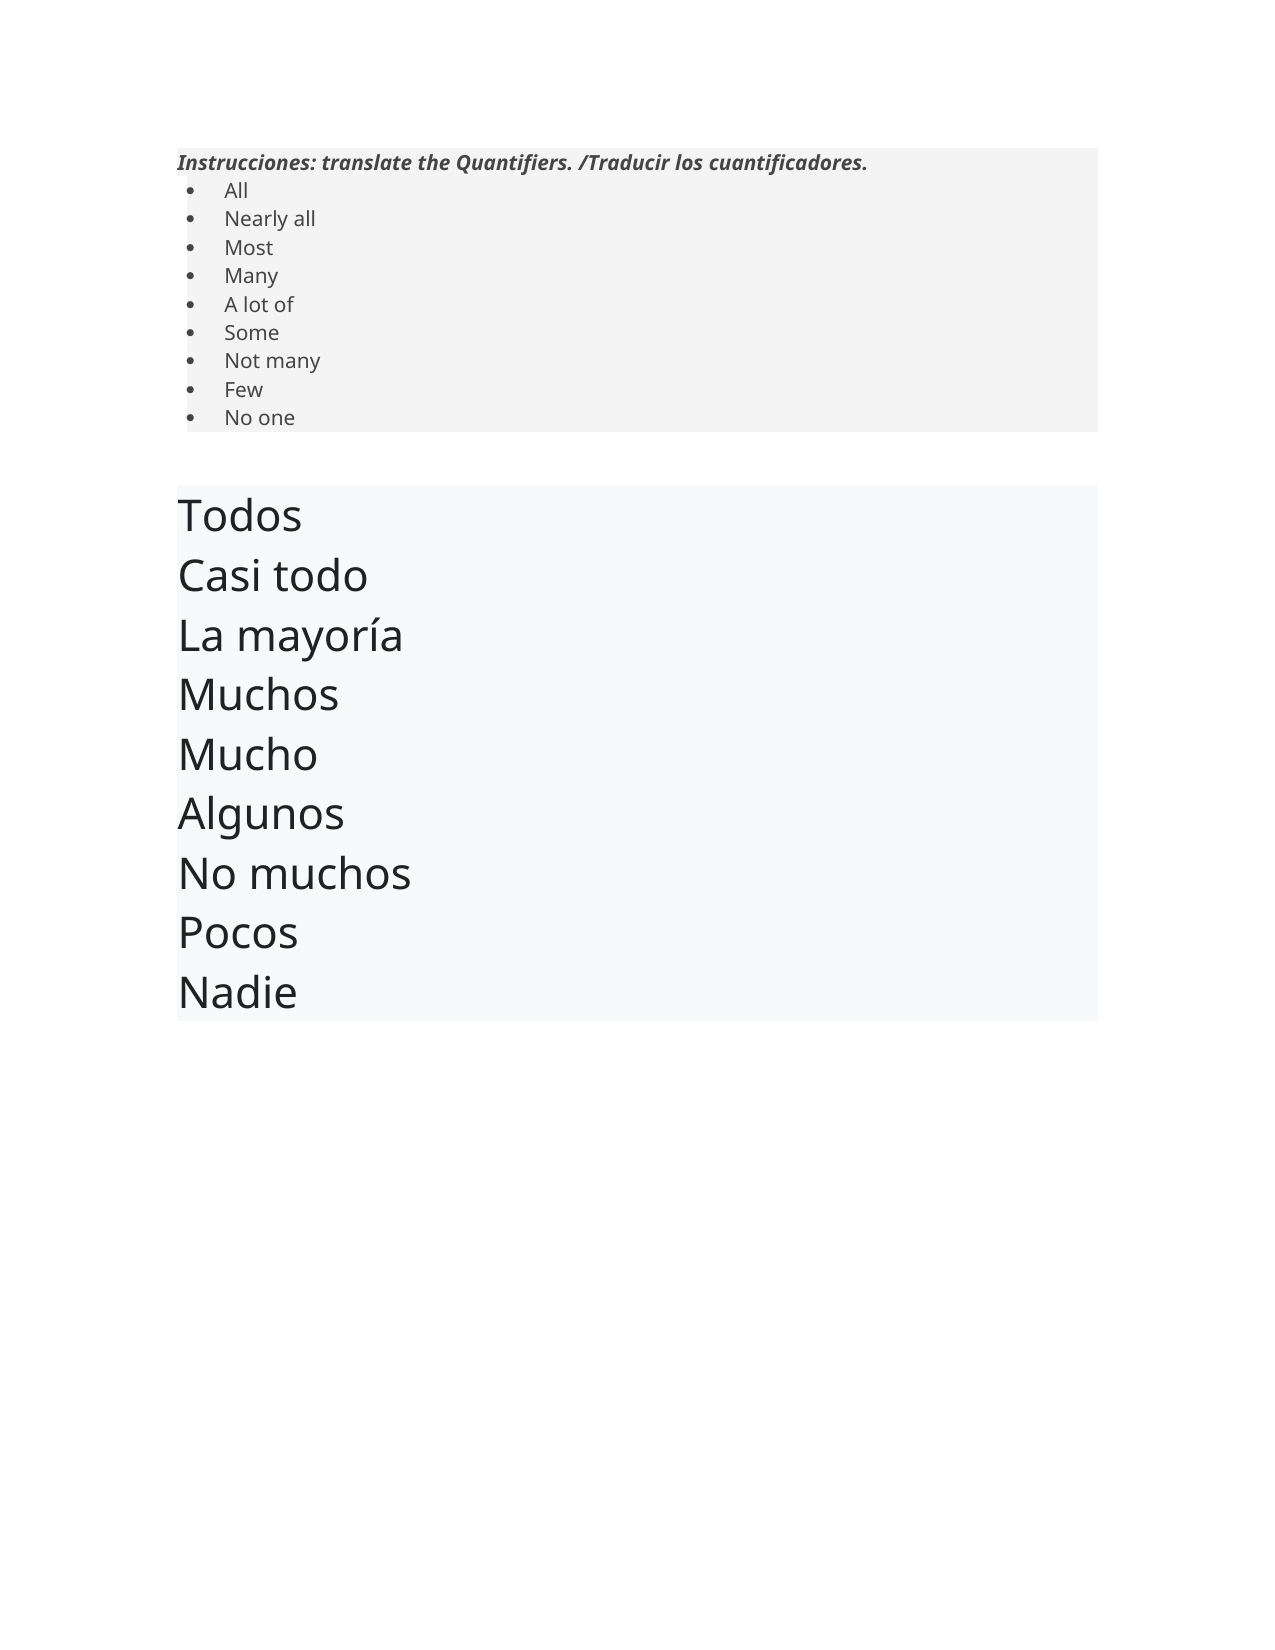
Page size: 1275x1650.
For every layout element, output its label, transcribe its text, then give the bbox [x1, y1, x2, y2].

list A lot of [187, 290, 1098, 318]
text Algunos [177, 783, 1098, 842]
text Casi todo [177, 544, 1098, 604]
text Muchos [177, 664, 1098, 723]
text La mayoría [177, 604, 1098, 664]
list Most [187, 233, 1098, 261]
list No one [187, 403, 1098, 432]
list Few [187, 375, 1098, 403]
text Pocos [177, 902, 1098, 962]
list Not many [187, 347, 1098, 375]
list Some [187, 318, 1098, 347]
list Nearly all [187, 204, 1098, 233]
list Many [187, 261, 1098, 290]
text No muchos [177, 842, 1098, 902]
text Mucho [177, 723, 1098, 783]
text Instrucciones: translate the Quantifiers. /Traducir los cuantificadores. [177, 148, 1098, 176]
text Todos [177, 485, 1098, 544]
list All [187, 176, 1098, 204]
text Nadie [177, 962, 1098, 1021]
